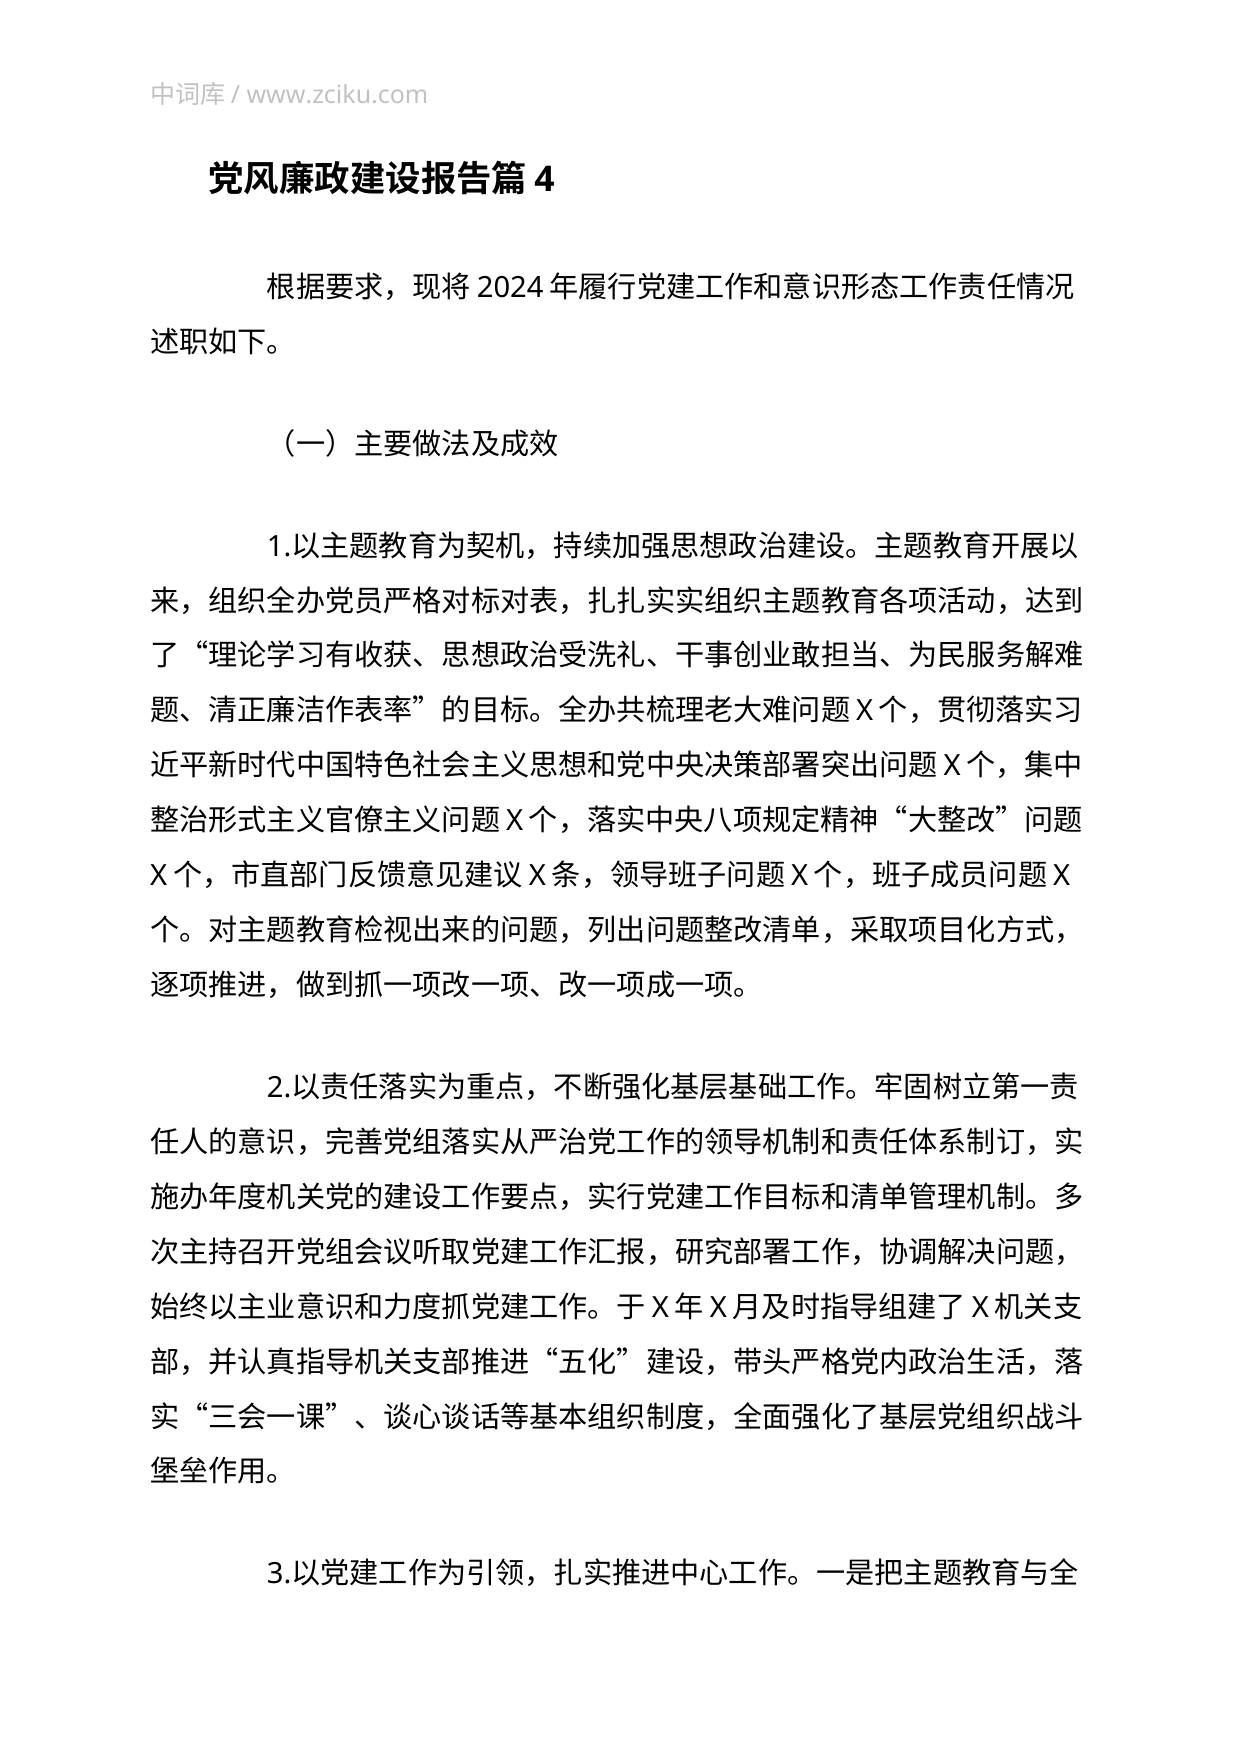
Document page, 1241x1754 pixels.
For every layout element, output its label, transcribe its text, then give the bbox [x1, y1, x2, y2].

text 2.以责任落实为重点，不断强化基层基础工作。牢固树立第一责任人的意识，完善党组落实从严治党工作的领导机制和责任体系制订，实施办年度机关党的建设工作要点，实行党建工作目标和清单管理机制。多次主持召开党组会议听取党建工作汇报，研究部署工作，协调解决问题，始终以主业意识和力度抓党建工作。于X年X月及时指导组建了X机关支部，并认真指导机关支部推进“五化”建设，带头严格党内政治生活，落实“三会一课”、谈心谈话等基本组织制度，全面强化了基层党组织战斗堡垒作用。 [150, 1063, 1090, 1490]
text 根据要求，现将2024年履行党建工作和意识形态工作责任情况述职如下。 [150, 263, 1090, 361]
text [150, 1550, 1090, 1592]
text （一）主要做法及成效 [150, 420, 1090, 463]
text 党风廉政建设报告篇4 [150, 150, 1090, 201]
text 1.以主题教育为契机，持续加强思想政治建设。主题教育开展以来，组织全办党员严格对标对表，扎扎实实组织主题教育各项活动，达到了“理论学习有收获、思想政治受洗礼、干事创业敢担当、为民服务解难题、清正廉洁作表率”的目标。全办共梳理老大难问题X个，贯彻落实习近平新时代中国特色社会主义思想和党中央决策部署突出问题X个，集中整治形式主义官僚主义问题X个，落实中央八项规定精神“大整改”问题X个，市直部门反馈意见建议X条，领导班子问题X个，班子成员问题X个。对主题教育检视出来的问题，列出问题整改清单，采取项目化方式，逐项推进，做到抓一项改一项、改一项成一项。 [150, 522, 1090, 1004]
